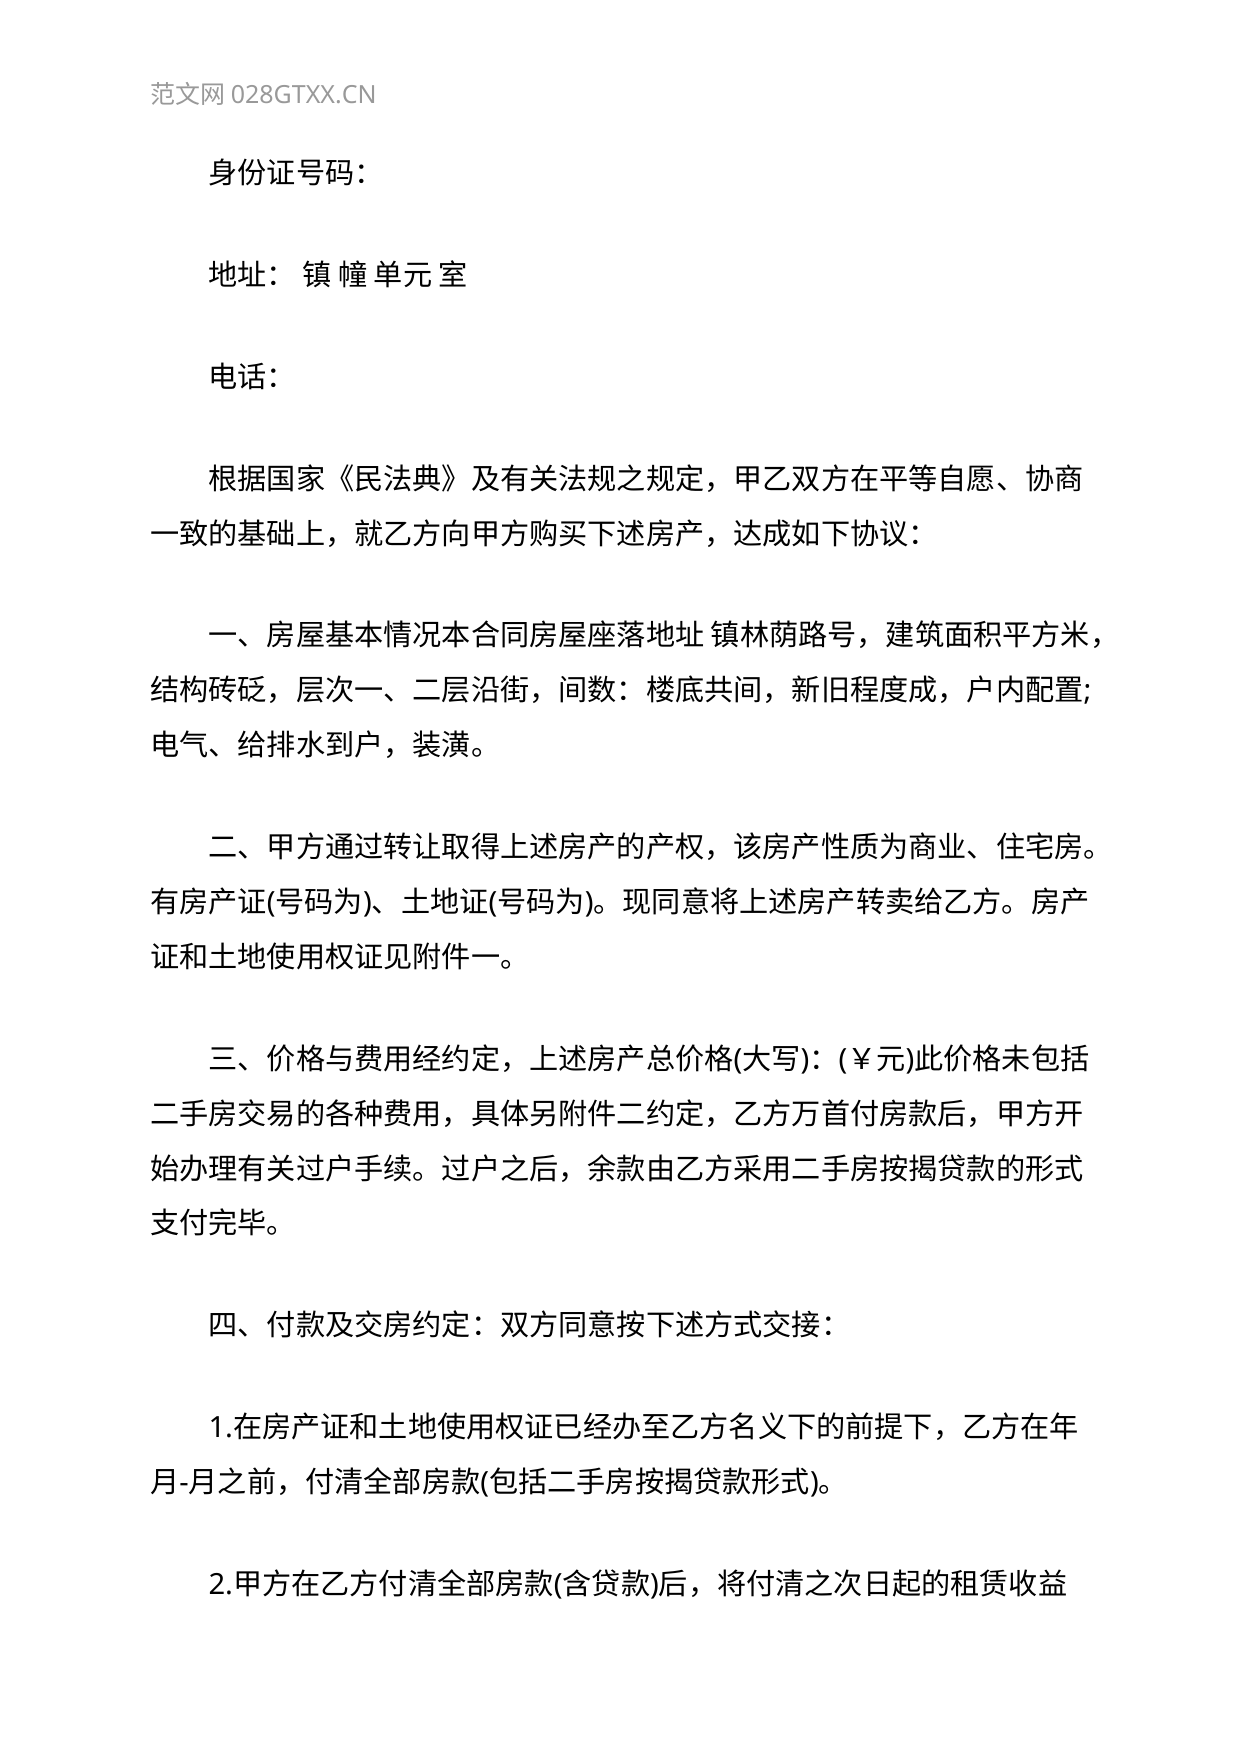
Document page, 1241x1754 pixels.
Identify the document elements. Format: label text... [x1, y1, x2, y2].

text 一、房屋基本情况本合同房屋座落地址 镇林荫路号，建筑面积平方米，结构砖砭，层次一、二层沿街，间数：楼底共间，新旧程度成，户内配置;电气、给排水到户，装潢。 [150, 612, 1090, 764]
text 1.在房产证和土地使用权证已经办至乙方名义下的前提下，乙方在年月-月之前，付清全部房款(包括二手房按揭贷款形式)。 [150, 1404, 1090, 1501]
text 三、价格与费用经约定，上述房产总价格(大写)：(￥元)此价格未包括二手房交易的各种费用，具体另附件二约定，乙方万首付房款后，甲方开始办理有关过户手续。过户之后，余款由乙方采用二手房按揭贷款的形式支付完毕。 [150, 1035, 1090, 1242]
text 四、付款及交房约定：双方同意按下述方式交接： [150, 1302, 1090, 1344]
text 身份证号码： [150, 150, 1090, 192]
text 根据国家《民法典》及有关法规之规定，甲乙双方在平等自愿、协商一致的基础上，就乙方向甲方购买下述房产，达成如下协议： [150, 455, 1090, 552]
text 电话： [150, 353, 1090, 396]
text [150, 1561, 1090, 1603]
text 二、甲方通过转让取得上述房产的产权，该房产性质为商业、住宅房。有房产证(号码为)、土地证(号码为)。现同意将上述房产转卖给乙方。房产证和土地使用权证见附件一。 [150, 824, 1090, 976]
text 地址： 镇 幢 单元 室 [150, 252, 1090, 294]
